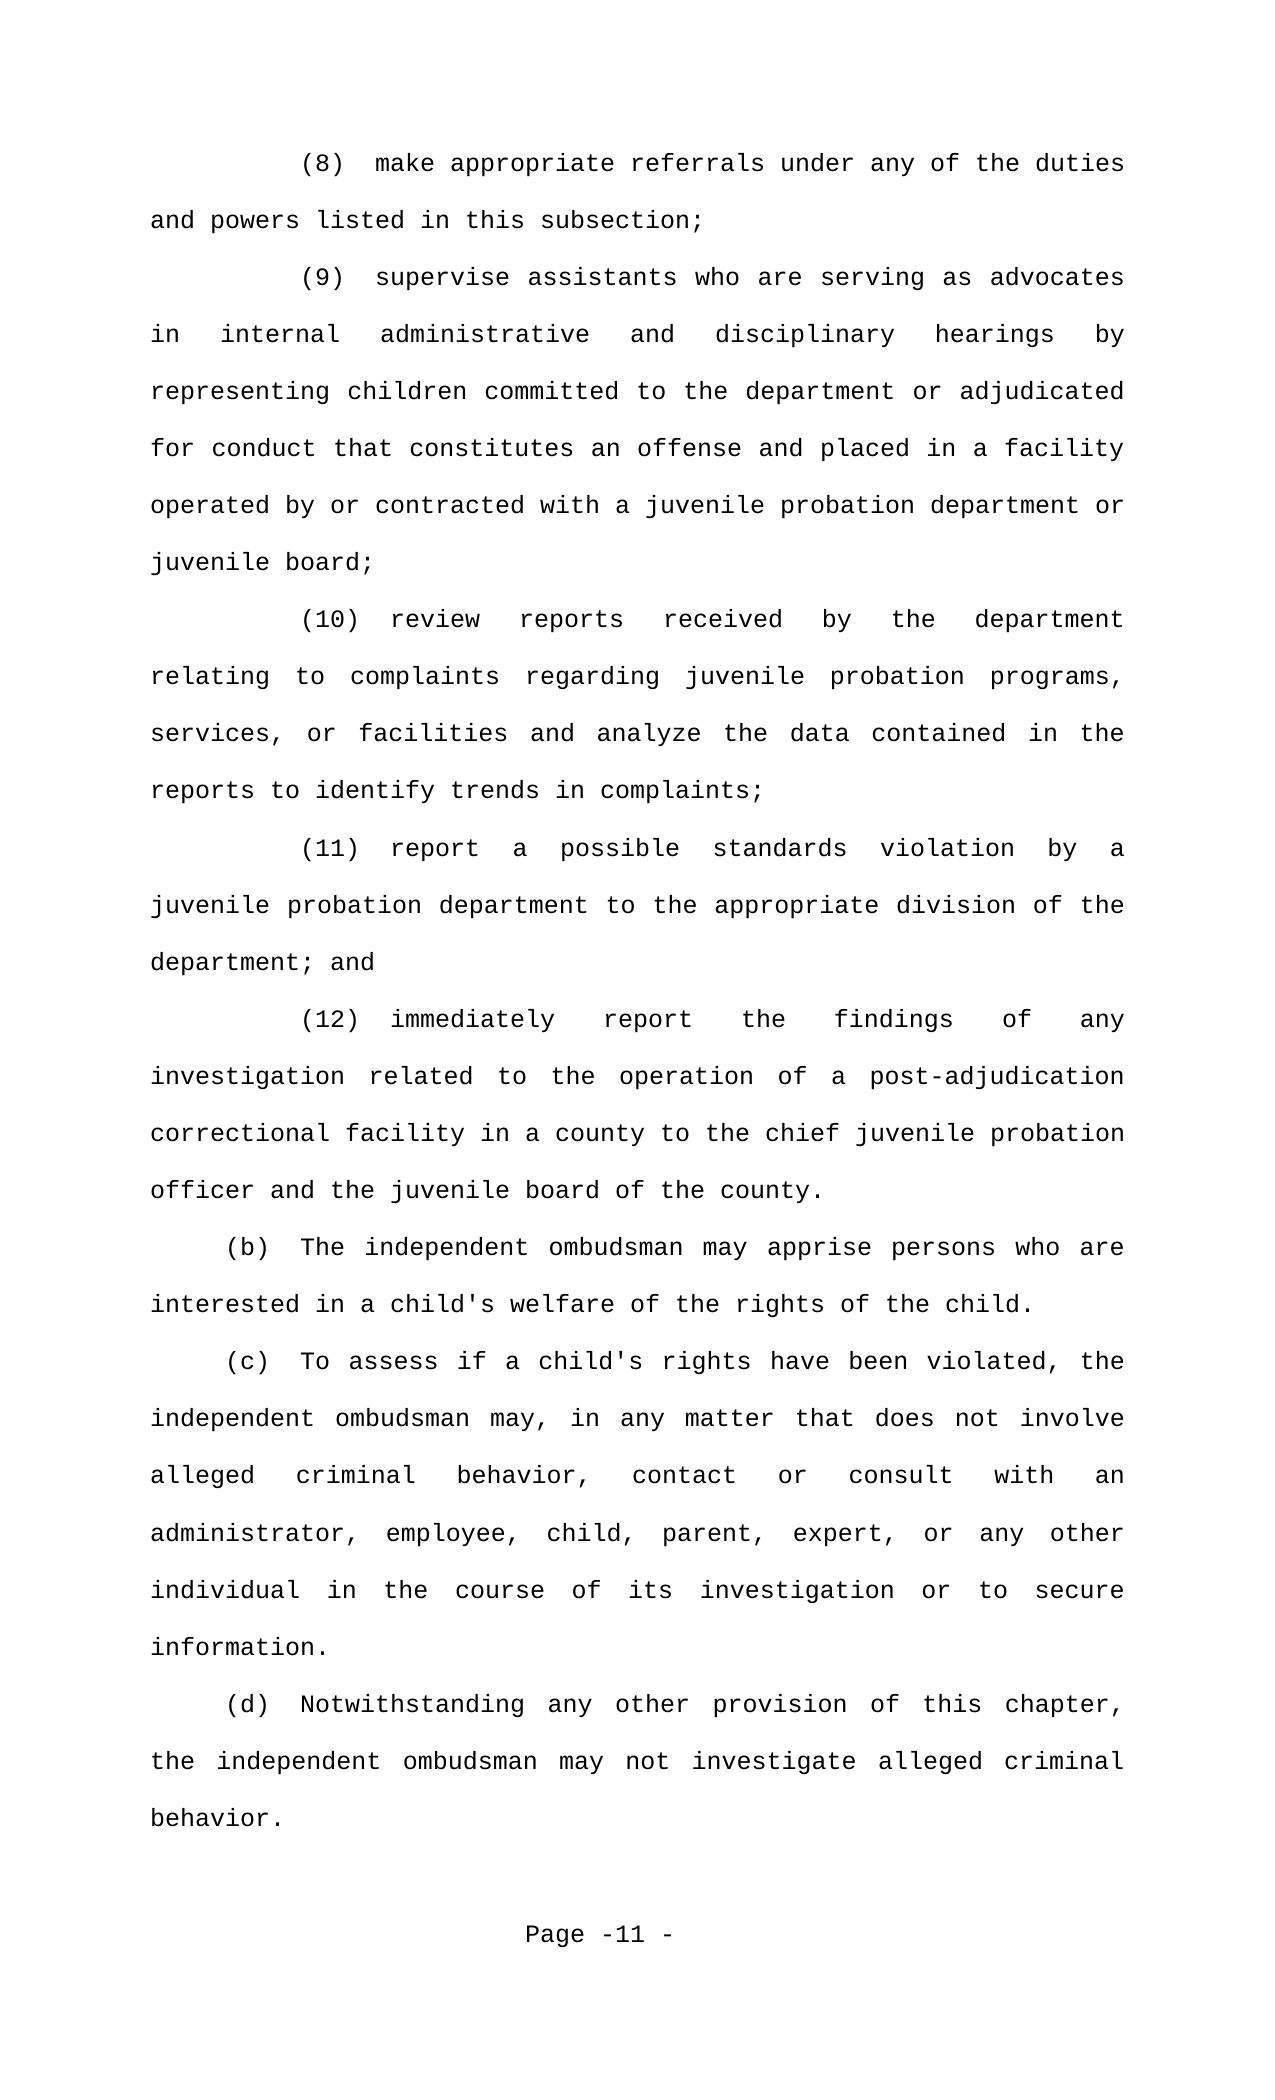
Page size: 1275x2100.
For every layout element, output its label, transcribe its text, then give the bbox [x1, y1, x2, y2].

text (8) make appropriate referrals under any of the duties and powers listed in this subsection; [150, 150, 1125, 236]
text (12) immediately report the findings of any investigation related to the operation of a post-adjudication correctional facility in a county to the chief juvenile probation officer and the juvenile board of the county. [150, 1006, 1125, 1206]
text (9) supervise assistants who are serving as advocates in internal administrative and disciplinary hearings by representing children committed to the department or adjudicated for conduct that constitutes an offense and placed in a facility operated by or contracted with a juvenile probation department or juvenile board; [150, 264, 1125, 578]
text (d) Notwithstanding any other provision of this chapter, the independent ombudsman may not investigate alleged criminal behavior. [150, 1691, 1125, 1834]
text (10) review reports received by the department relating to complaints regarding juvenile probation programs, services, or facilities and analyze the data contained in the reports to identify trends in complaints; [150, 607, 1125, 806]
text (11) report a possible standards violation by a juvenile probation department to the appropriate division of the department; and [150, 835, 1125, 978]
text (c) To assess if a child's rights have been violated, the independent ombudsman may, in any matter that does not involve alleged criminal behavior, contact or consult with an administrator, employee, child, parent, expert, or any other individual in the course of its investigation or to secure information. [150, 1349, 1125, 1663]
text (b) The independent ombudsman may apprise persons who are interested in a child's welfare of the rights of the child. [150, 1234, 1125, 1320]
